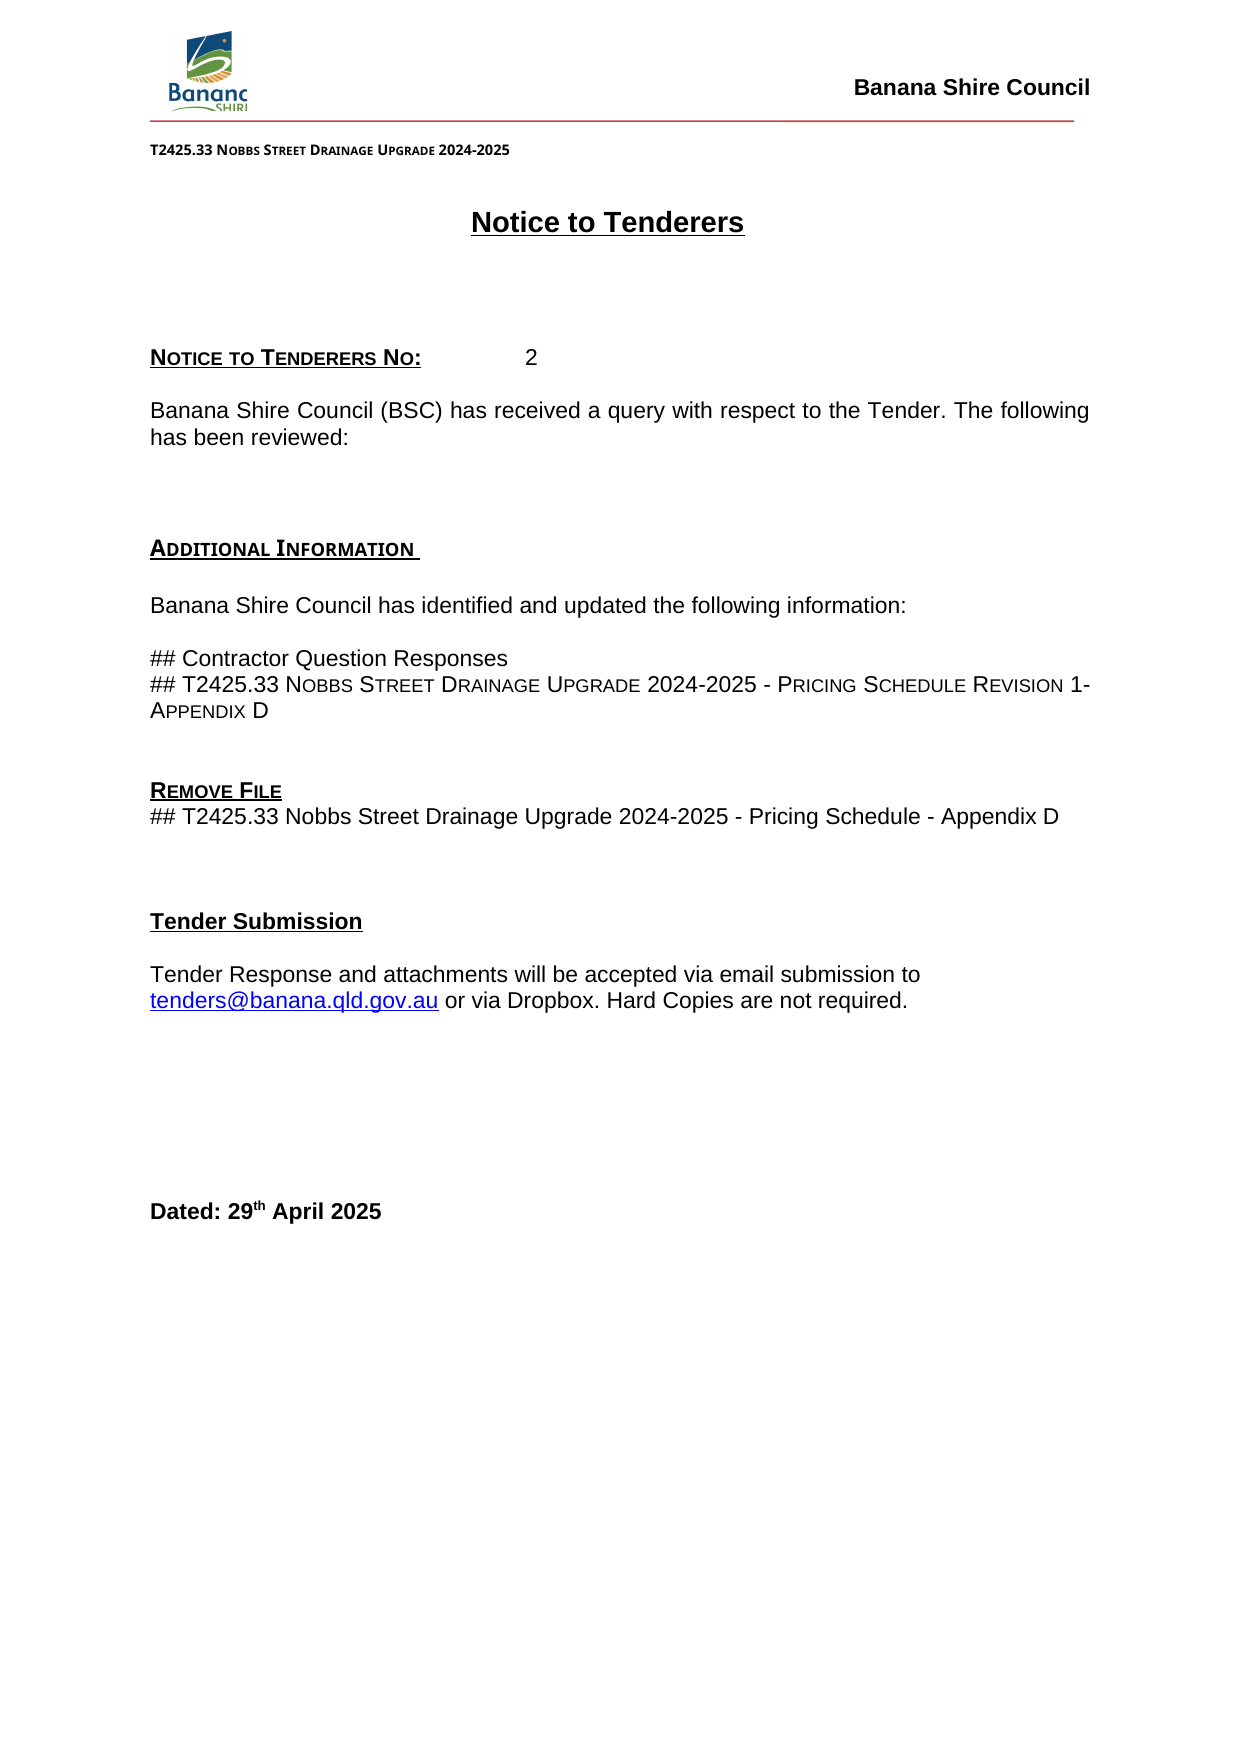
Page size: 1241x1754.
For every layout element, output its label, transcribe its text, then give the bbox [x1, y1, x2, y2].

text Remove File [150, 777, 1090, 803]
text Banana Shire Council has identified and updated the following information: [150, 592, 1090, 618]
text Tender Response and attachments will be accepted via email submission to tenders@banana.qld.gov.au or via Dropbox. Hard Copies are not required. [150, 961, 1090, 1014]
text Banana Shire Council (BSC) has received a query with respect to the Tender. The following has been reviewed: [150, 397, 1090, 450]
text Notice to Tenderers No: 2 [150, 344, 1090, 371]
text Tender Submission [150, 908, 1090, 935]
text Additional Information [150, 532, 1090, 563]
picture [168, 31, 247, 110]
text ## T2425.33 Nobbs Street Drainage Upgrade 2024-2025 - Pricing Schedule Revision 1- Appendix D [150, 671, 1090, 724]
text ## Contractor Question Responses [150, 645, 1090, 671]
text Dated: 29th April 2025 [150, 1198, 1090, 1224]
text ## T2425.33 Nobbs Street Drainage Upgrade 2024-2025 - Pricing Schedule - Appendix D [150, 803, 1090, 829]
